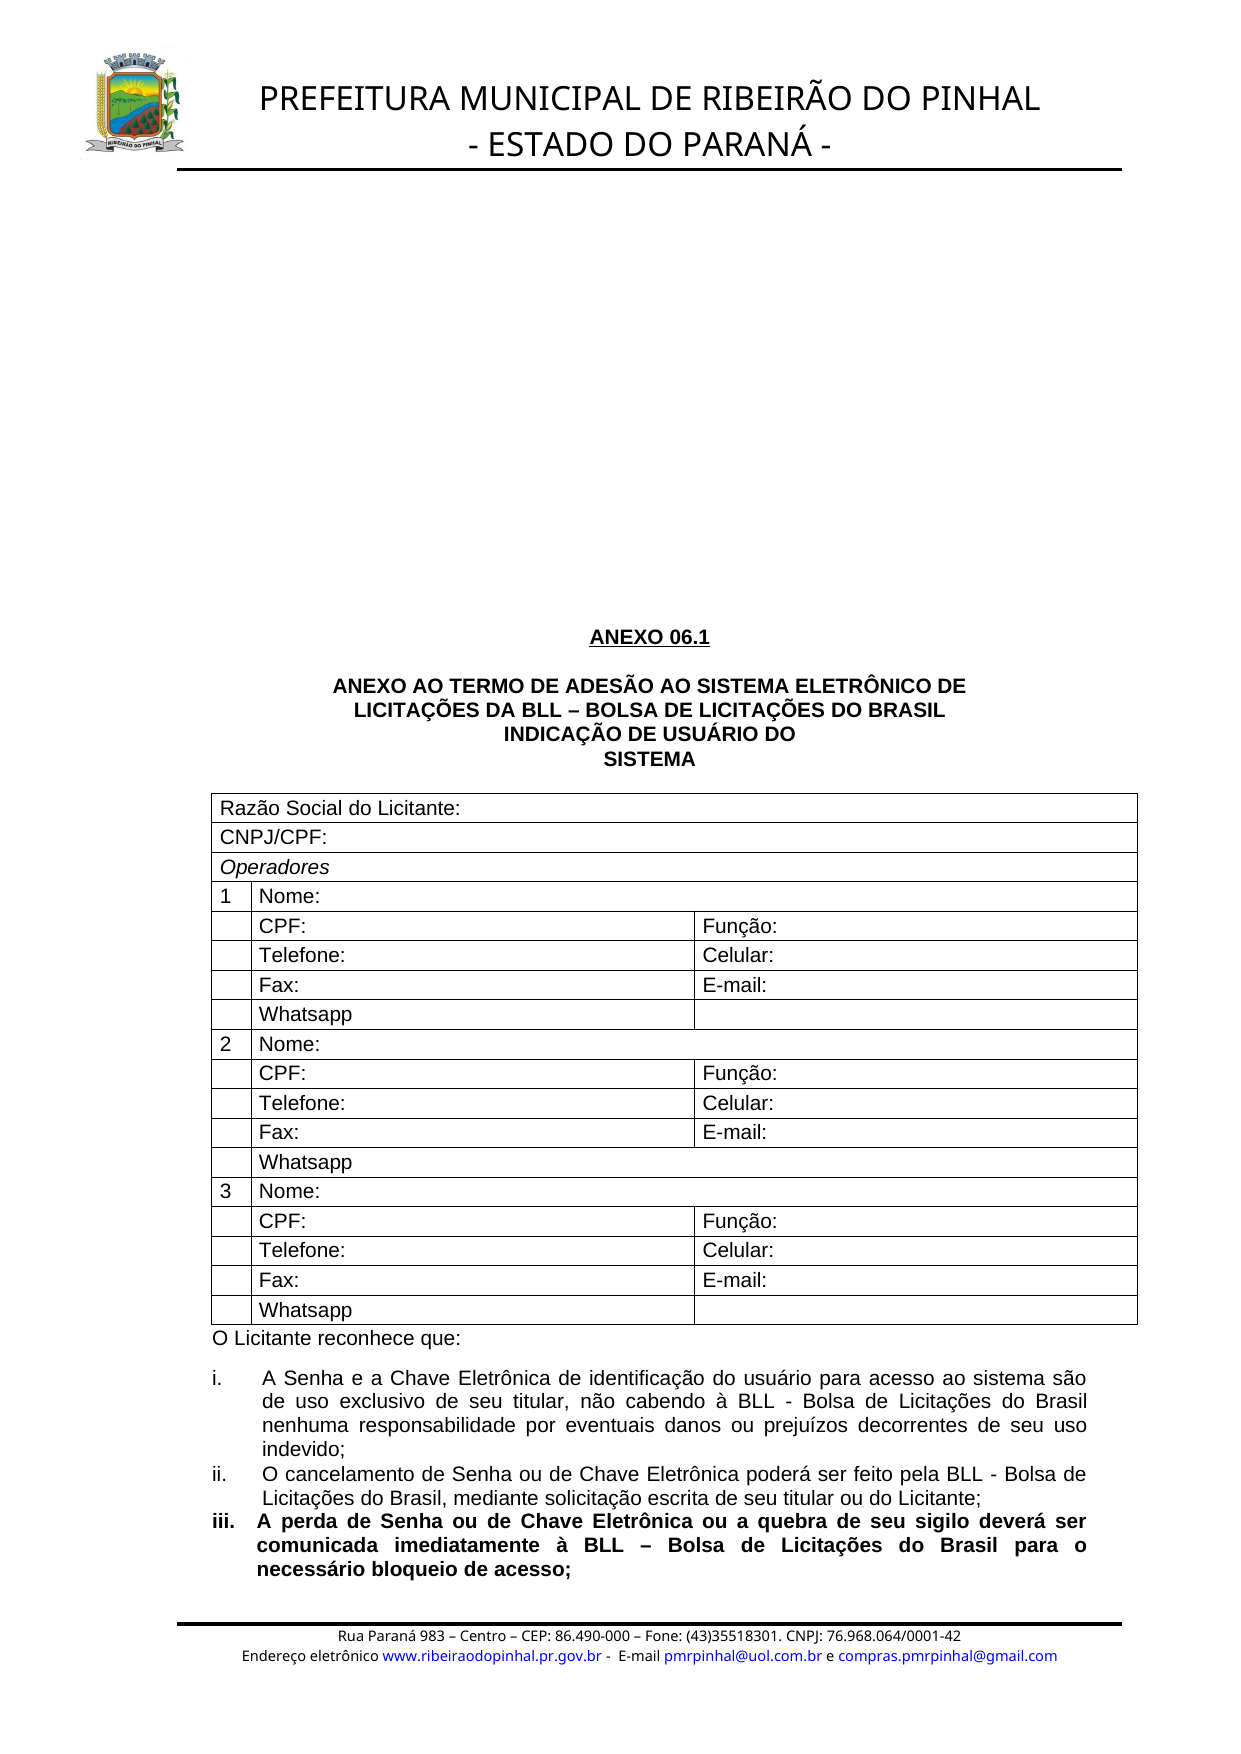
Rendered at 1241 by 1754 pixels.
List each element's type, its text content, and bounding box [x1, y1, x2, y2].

table_cell Whatsapp [252, 1000, 694, 1029]
table_cell CNPJ/CPF: [212, 823, 1137, 852]
table_cell [212, 941, 251, 970]
table_cell CPF: [252, 912, 694, 940]
table_cell Telefone: [252, 941, 694, 970]
table_cell Fax: [252, 971, 694, 999]
table_cell Função: [695, 1060, 1137, 1088]
table_cell CPF: [252, 1060, 694, 1088]
table_cell Whatsapp [252, 1148, 1137, 1177]
table_cell [212, 1296, 251, 1324]
table_cell [212, 1207, 251, 1236]
table_cell Celular: [695, 1089, 1137, 1117]
table_cell 3 [212, 1178, 251, 1206]
table_cell [212, 1266, 251, 1295]
table_cell E-mail: [695, 1119, 1137, 1147]
table_cell Telefone: [252, 1237, 694, 1265]
table_cell E-mail: [695, 1266, 1137, 1295]
table_cell Fax: [252, 1266, 694, 1295]
text ANEXO 06.1 [464, 625, 834, 649]
subtitle A perda de Senha ou de Chave Eletrônica ou a quebra de seu sigilo deverá ser comunicada imediatamente à BLL – Bolsa de Licitações do Brasil para o necessário bloqueio de acesso; [212, 1509, 1087, 1581]
table_cell [695, 1296, 1137, 1324]
table_cell E-mail: [695, 971, 1137, 999]
table_cell [212, 1089, 251, 1117]
table_cell Nome: [252, 1030, 1137, 1058]
table_cell [212, 971, 251, 999]
table_cell [212, 1060, 251, 1088]
subtitle ANEXO AO TERMO DE ADESÃO AO SISTEMA ELETRÔNICO DE LICITAÇÕES DA BLL – BOLSA DE LICITAÇÕES DO BRASIL [293, 673, 1006, 721]
table_cell Telefone: [252, 1089, 694, 1117]
text O Licitante reconhece que: [212, 1325, 1122, 1349]
table_header Razão Social do Licitante: [212, 794, 1137, 822]
table_cell [212, 912, 251, 940]
table_cell Celular: [695, 941, 1137, 970]
table_cell Operadores [212, 853, 1137, 881]
table_cell [212, 1148, 251, 1177]
table_cell 2 [212, 1030, 251, 1058]
table_cell Nome: [252, 882, 1137, 911]
picture [79, 45, 192, 160]
table_cell Whatsapp [252, 1296, 694, 1324]
table_cell 1 [212, 882, 251, 911]
table_cell Nome: [252, 1178, 1137, 1206]
table_cell [212, 1000, 251, 1029]
list O cancelamento de Senha ou de Chave Eletrônica poderá ser feito pela BLL - Bolsa de Licitações do Brasil, mediante solicitação escrita de seu titular ou do Licitante; [212, 1461, 1088, 1509]
table_cell Celular: [695, 1237, 1137, 1265]
table_cell [695, 1000, 1137, 1029]
table_cell Fax: [252, 1119, 694, 1147]
table_cell [212, 1119, 251, 1147]
text INDICAÇÃO DE USUÁRIO DO SISTEMA [464, 721, 835, 772]
table_cell Função: [695, 1207, 1137, 1236]
list A Senha e a Chave Eletrônica de identificação do usuário para acesso ao sistema são de uso exclusivo de seu titular, não cabendo à BLL - Bolsa de Licitações do Brasil nenhuma responsabilidade por eventuais danos ou prejuízos decorrentes de seu uso indevido; [212, 1365, 1088, 1461]
table_cell CPF: [252, 1207, 694, 1236]
table_cell Função: [695, 912, 1137, 940]
table_cell [212, 1237, 251, 1265]
